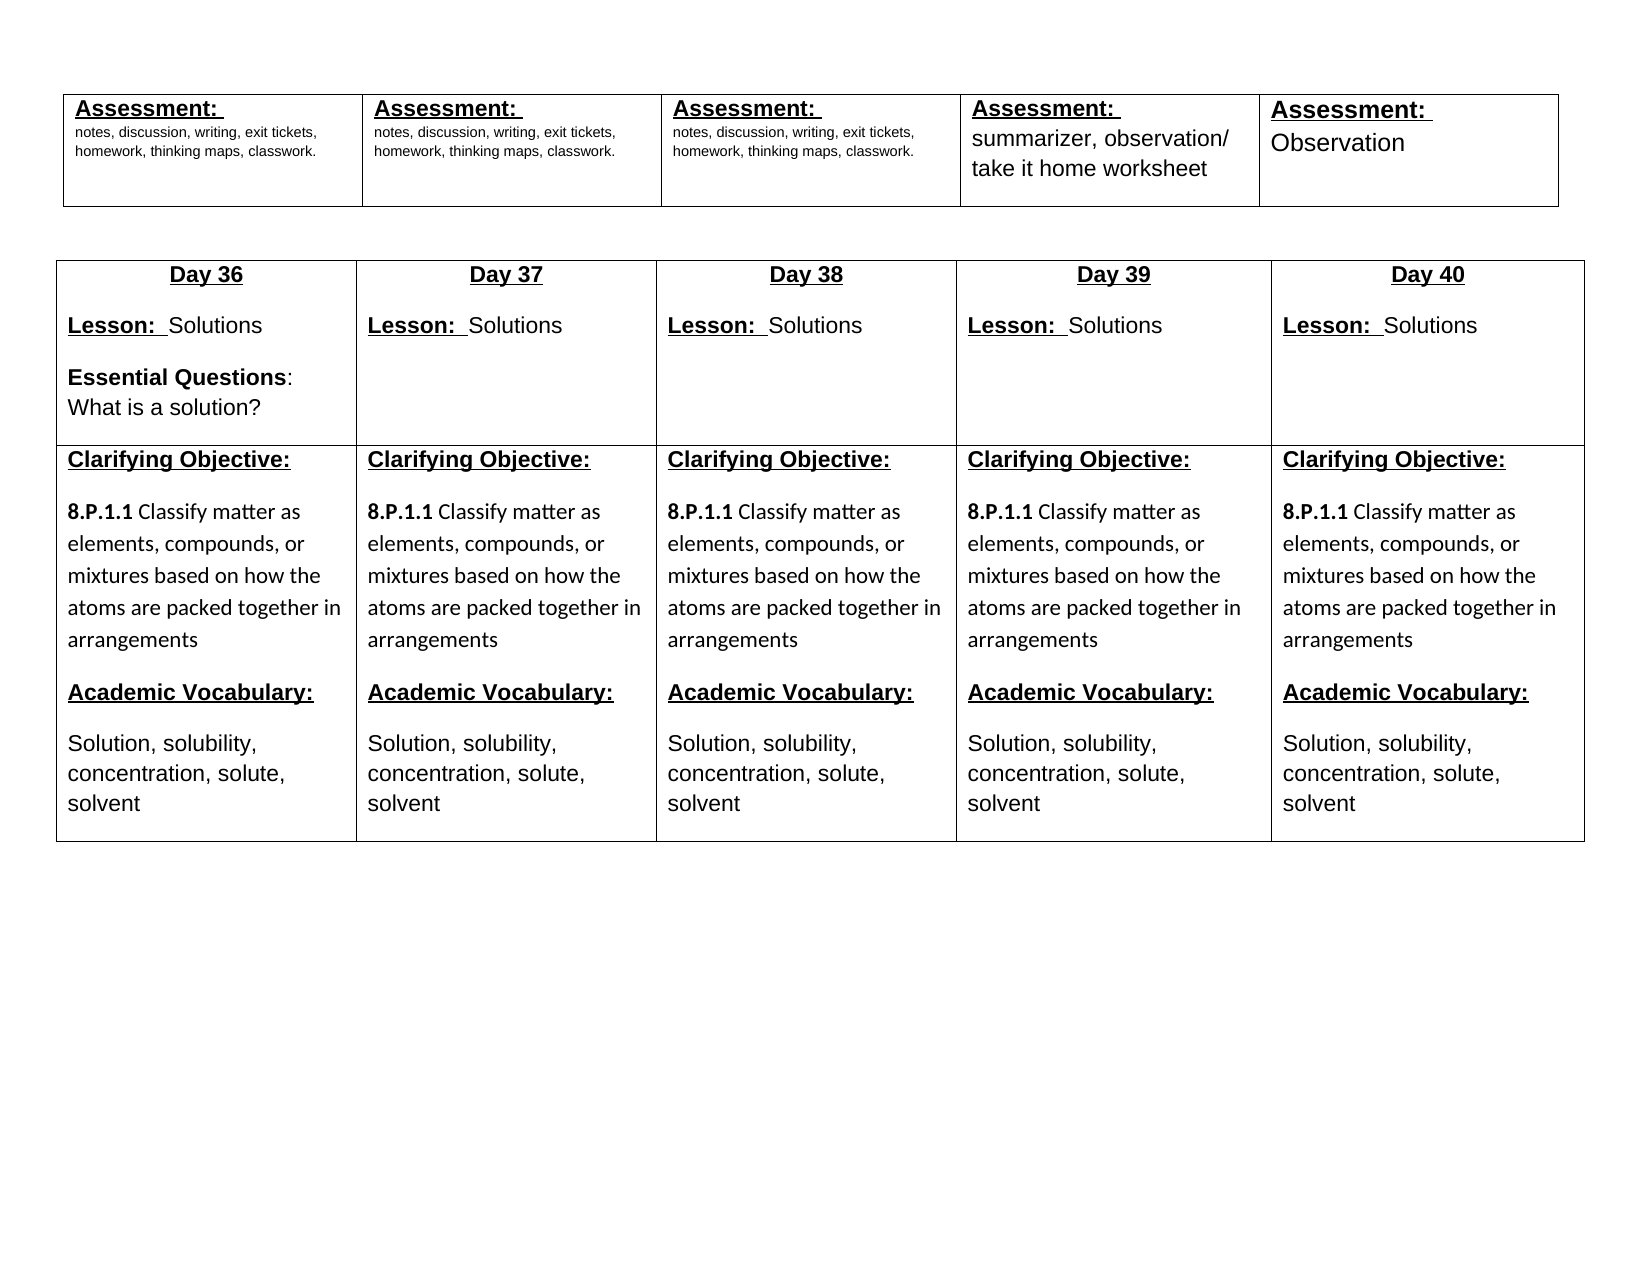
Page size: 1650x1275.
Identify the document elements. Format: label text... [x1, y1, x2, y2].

table_cell Clarifying Objective: 8.P.1.1 Classify matter as elements, compounds, or mixtures based on how the atoms are packed together in arrangements Academic Vocabulary: Solution, solubility, concentration, solute, solvent [957, 446, 1271, 841]
table_header Day 40 Lesson: Solutions [1272, 261, 1584, 445]
table_cell Clarifying Objective: 8.P.1.1 Classify matter as elements, compounds, or mixtures based on how the atoms are packed together in arrangements Academic Vocabulary: Solution, solubility, concentration, solute, solvent [1272, 446, 1584, 841]
table_header Day 37 Lesson: Solutions [357, 261, 656, 445]
table_cell Clarifying Objective: 8.P.1.1 Classify matter as elements, compounds, or mixtures based on how the atoms are packed together in arrangements Academic Vocabulary: Solution, solubility, concentration, solute, solvent [657, 446, 956, 841]
table_cell Assessment: notes, discussion, writing, exit tickets, homework, thinking maps, classwork. [64, 95, 362, 206]
table_cell Clarifying Objective: 8.P.1.1 Classify matter as elements, compounds, or mixtures based on how the atoms are packed together in arrangements Academic Vocabulary: Solution, solubility, concentration, solute, solvent [57, 446, 356, 841]
table_cell Clarifying Objective: 8.P.1.1 Classify matter as elements, compounds, or mixtures based on how the atoms are packed together in arrangements Academic Vocabulary: Solution, solubility, concentration, solute, solvent [357, 446, 656, 841]
table_header Day 38 Lesson: Solutions [657, 261, 956, 445]
table_cell Assessment: summarizer, observation/ take it home worksheet [961, 95, 1259, 206]
table_cell Assessment: Observation [1260, 95, 1558, 206]
table_cell Assessment: notes, discussion, writing, exit tickets, homework, thinking maps, classwork. [363, 95, 661, 206]
table_header Day 36 Lesson: Solutions Essential Questions: What is a solution? [57, 261, 356, 445]
table_cell Assessment: notes, discussion, writing, exit tickets, homework, thinking maps, classwork. [662, 95, 960, 206]
table_header Day 39 Lesson: Solutions [957, 261, 1271, 445]
